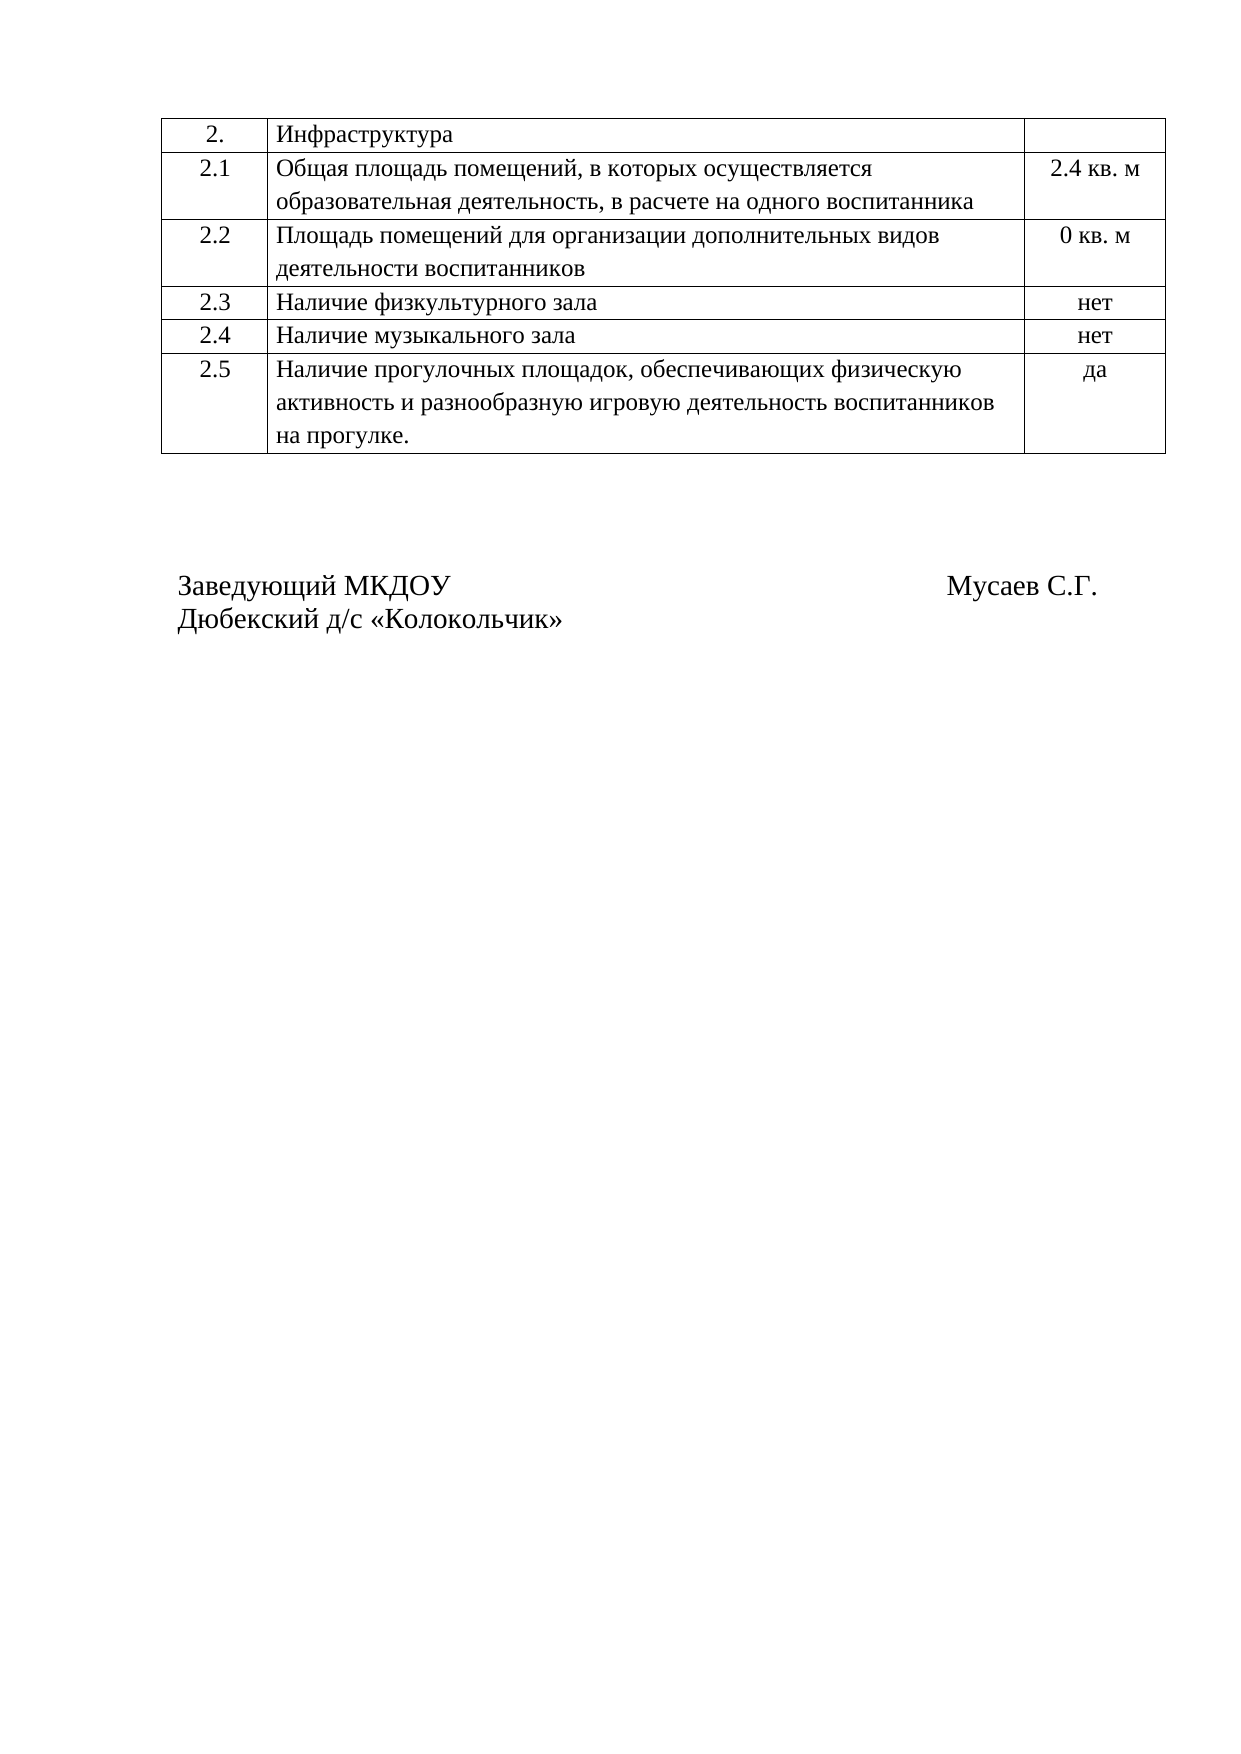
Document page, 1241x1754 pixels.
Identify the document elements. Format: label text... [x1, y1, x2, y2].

table_cell Инфраструктура [268, 119, 1024, 152]
table_cell да [1025, 354, 1165, 452]
table_cell 2.5 [162, 354, 267, 452]
table_cell 2.3 [162, 287, 267, 319]
table_cell 2.1 [162, 153, 267, 219]
text Дюбекский д/с «Колокольчик» [177, 601, 1152, 635]
table_cell 2.2 [162, 220, 267, 286]
table_cell Площадь помещений для организации дополнительных видов деятельности воспитанников [268, 220, 1024, 286]
table_cell нет [1025, 320, 1165, 353]
table_cell 2.4 кв. м [1025, 153, 1165, 219]
table_cell 2.4 [162, 320, 267, 353]
table_cell 2. [162, 119, 267, 152]
table_cell Общая площадь помещений, в которых осуществляется образовательная деятельность, в расчете на одного воспитанника [268, 153, 1024, 219]
table_cell 0 кв. м [1025, 220, 1165, 286]
text Заведующий МКДОУ Мусаев С.Г. [177, 568, 1152, 601]
table_cell [1025, 119, 1165, 152]
table_cell нет [1025, 287, 1165, 319]
table_cell Наличие музыкального зала [268, 320, 1024, 353]
table_cell Наличие прогулочных площадок, обеспечивающих физическую активность и разнообразную игровую деятельность воспитанников на прогулке. [268, 354, 1024, 452]
table_cell Наличие физкультурного зала [268, 287, 1024, 319]
